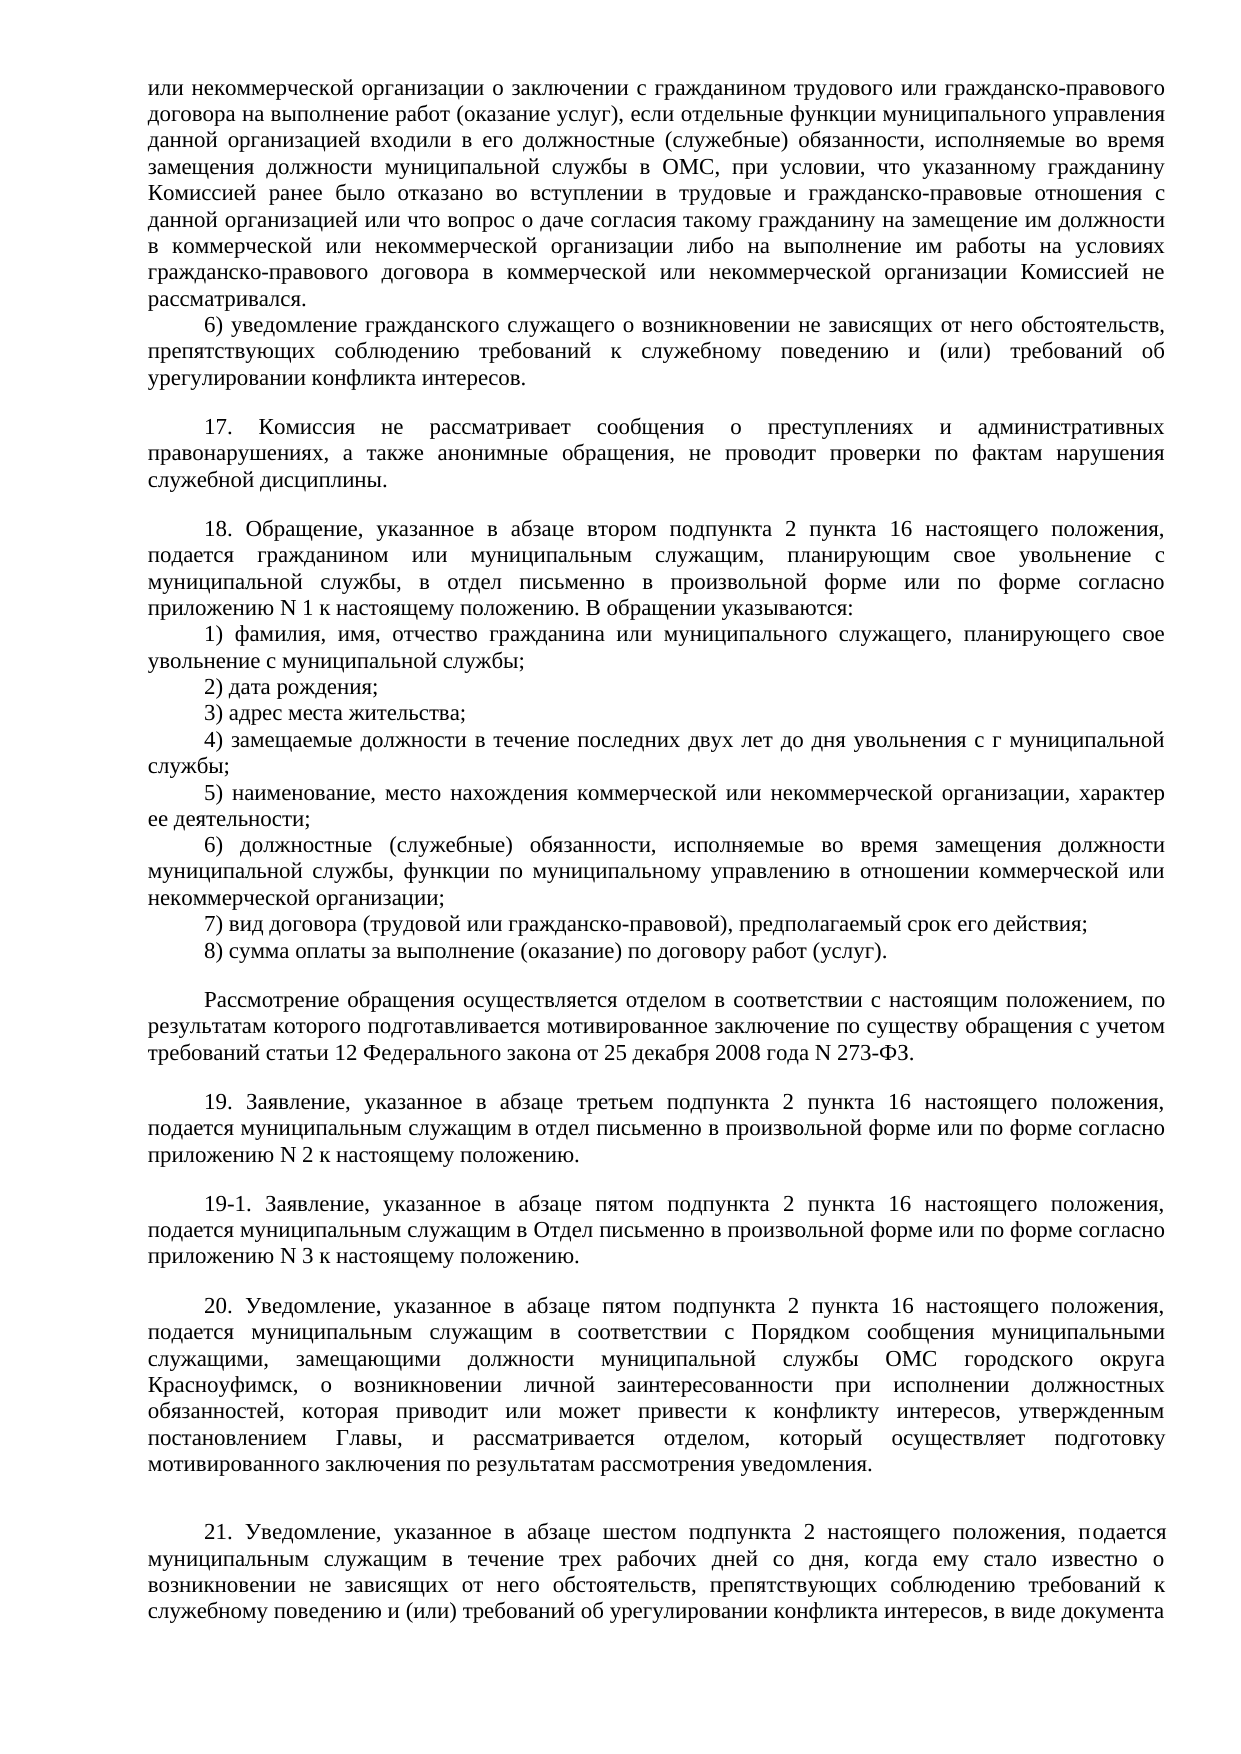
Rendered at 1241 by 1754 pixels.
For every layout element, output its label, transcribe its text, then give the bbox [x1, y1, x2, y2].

text 4) замещаемые должности в течение последних двух лет до дня увольнения с г муниципальной службы; [148, 726, 1167, 778]
text 6) должностные (служебные) обязанности, исполняемые во время замещения должности муниципальной службы, функции по муниципальному управлению в отношении коммерческой или некоммерческой организации; [148, 831, 1167, 910]
text 1) фамилия, имя, отчество гражданина или муниципального служащего, планирующего свое увольнение с муниципальной службы; [148, 620, 1167, 673]
text 5) наименование, место нахождения коммерческой или некоммерческой организации, характер ее деятельности; [148, 778, 1167, 831]
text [148, 1518, 1167, 1624]
text 3) адрес места жительства; [148, 699, 1167, 726]
text Рассмотрение обращения осуществляется отделом в соответствии с настоящим положением, по результатам которого подготавливается мотивированное заключение по существу обращения с учетом требований статьи 12 Федерального закона от 25 декабря 2008 года N 273-ФЗ. [148, 986, 1167, 1065]
text 17. Комиссия не рассматривает сообщения о преступлениях и административных правонарушениях, а также анонимные обращения, не проводит проверки по фактам нарушения служебной дисциплины. [148, 413, 1167, 492]
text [148, 74, 1167, 311]
text 7) вид договора (трудовой или гражданско-правовой), предполагаемый срок его действия; [148, 910, 1167, 937]
text 8) сумма оплаты за выполнение (оказание) по договору работ (услуг). [148, 937, 1167, 963]
text 19. Заявление, указанное в абзаце третьем подпункта 2 пункта 16 настоящего положения, подается муниципальным служащим в отдел письменно в произвольной форме или по форме согласно приложению N 2 к настоящему положению. [148, 1088, 1167, 1167]
text 20. Уведомление, указанное в абзаце пятом подпункта 2 пункта 16 настоящего положения, подается муниципальным служащим в соответствии с Порядком сообщения муниципальными служащими, замещающими должности муниципальной службы ОМС городского округа Красноуфимск, о возникновении личной заинтересованности при исполнении должностных обязанностей, которая приводит или может привести к конфликту интересов, утвержденным постановлением Главы, и рассматривается отделом, который осуществляет подготовку мотивированного заключения по результатам рассмотрения уведомления. [148, 1292, 1167, 1476]
text 6) уведомление гражданского служащего о возникновении не зависящих от него обстоятельств, препятствующих соблюдению требований к служебному поведению и (или) требований об урегулировании конфликта интересов. [148, 311, 1167, 390]
text 18. Обращение, указанное в абзаце втором подпункта 2 пункта 16 настоящего положения, подается гражданином или муниципальным служащим, планирующим свое увольнение с муниципальной службы, в отдел письменно в произвольной форме или по форме согласно приложению N 1 к настоящему положению. В обращении указываются: [148, 515, 1167, 620]
text 2) дата рождения; [148, 673, 1167, 699]
text 19-1. Заявление, указанное в абзаце пятом подпункта 2 пункта 16 настоящего положения, подается муниципальным служащим в Отдел письменно в произвольной форме или по форме согласно приложению N 3 к настоящему положению. [148, 1190, 1167, 1269]
